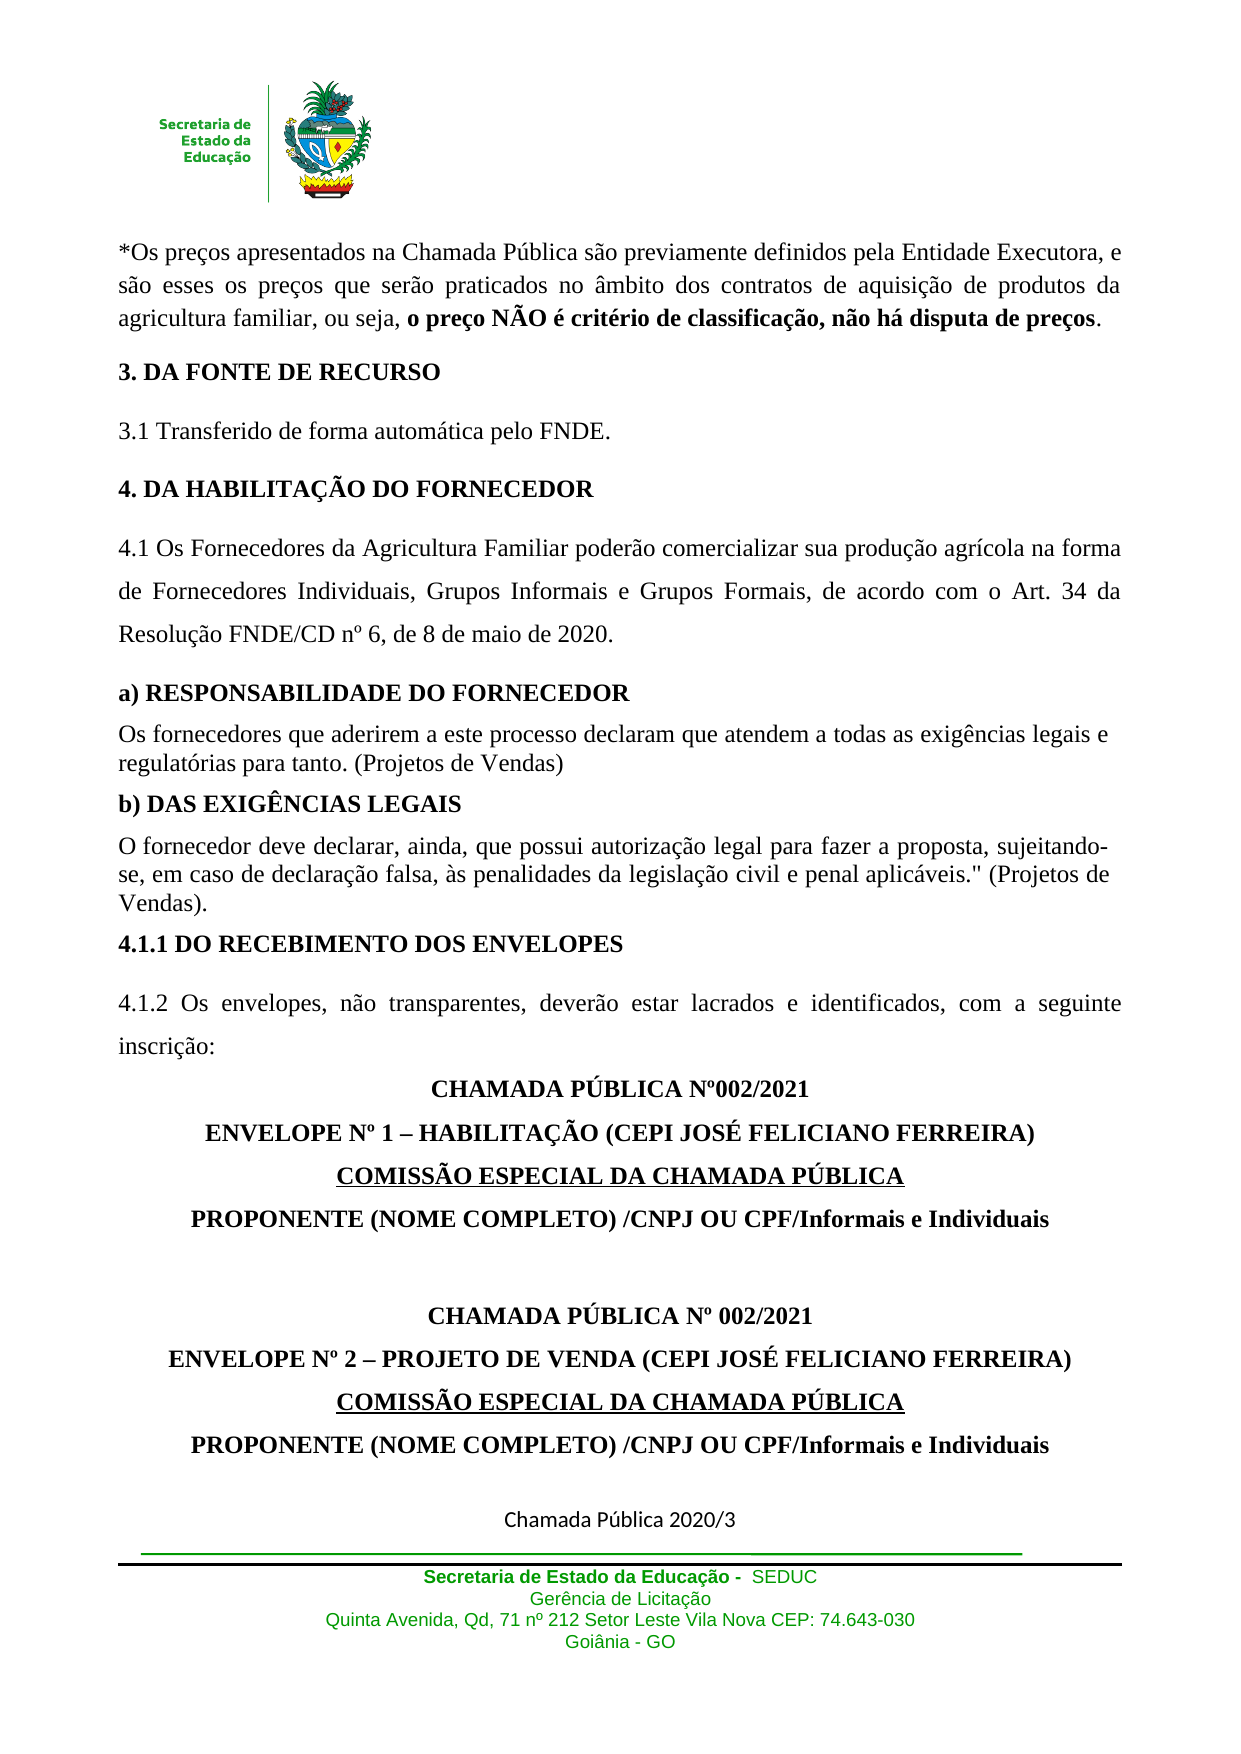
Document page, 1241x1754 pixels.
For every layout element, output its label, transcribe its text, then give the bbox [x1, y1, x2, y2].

picture [118, 73, 412, 210]
text CHAMADA PÚBLICA Nº002/2021 [118, 1074, 1122, 1103]
text COMISSÃO ESPECIAL DA CHAMADA PÚBLICA [118, 1161, 1122, 1189]
text Os fornecedores que aderirem a este processo declaram que atendem a todas as exigências legais e regulatórias para tanto. (Projetos de Vendas) [118, 719, 1110, 777]
text CHAMADA PÚBLICA Nº 002/2021 [118, 1301, 1122, 1330]
text PROPONENTE (NOME COMPLETO) /CNPJ OU CPF/Informais e Individuais [118, 1204, 1122, 1233]
text ENVELOPE Nº 2 – PROJETO DE VENDA (CEPI JOSÉ FELICIANO FERREIRA) [118, 1344, 1122, 1373]
text a) RESPONSABILIDADE DO FORNECEDOR [118, 678, 1110, 707]
text 4.1.1 DO RECEBIMENTO DOS ENVELOPES [118, 929, 1122, 958]
text COMISSÃO ESPECIAL DA CHAMADA PÚBLICA [118, 1387, 1122, 1416]
text 3.1 Transferido de forma automática pelo FNDE. [118, 416, 1122, 444]
text 4.1 Os Fornecedores da Agricultura Familiar poderão comercializar sua produção agrícola na forma de Fornecedores Individuais, Grupos Informais e Grupos Formais, de acordo com o Art. 34 da Resolução FNDE/CD nº 6, de 8 de maio de 2020. [118, 533, 1122, 648]
text PROPONENTE (NOME COMPLETO) /CNPJ OU CPF/Informais e Individuais [118, 1430, 1122, 1459]
text *Os preços apresentados na Chamada Pública são previamente definidos pela Entidade Executora, e são esses os preços que serão praticados no âmbito dos contratos de aquisição de produtos da agricultura familiar, ou seja, o preço NÃO é critério de classificação, não há disputa de preços. [118, 237, 1122, 332]
text O fornecedor deve declarar, ainda, que possui autorização legal para fazer a proposta, sujeitando-se, em caso de declaração falsa, às penalidades da legislação civil e penal aplicáveis." (Projetos de Vendas). [118, 831, 1110, 917]
text ENVELOPE Nº 1 – HABILITAÇÃO (CEPI JOSÉ FELICIANO FERREIRA) [118, 1118, 1122, 1146]
text 4.1.2 Os envelopes, não transparentes, deverão estar lacrados e identificados, com a seguinte inscrição: [118, 988, 1122, 1060]
text 3. DA FONTE DE RECURSO [118, 357, 1122, 386]
text b) DAS EXIGÊNCIAS LEGAIS [118, 789, 1110, 818]
text 4. DA HABILITAÇÃO DO FORNECEDOR [118, 474, 1122, 503]
